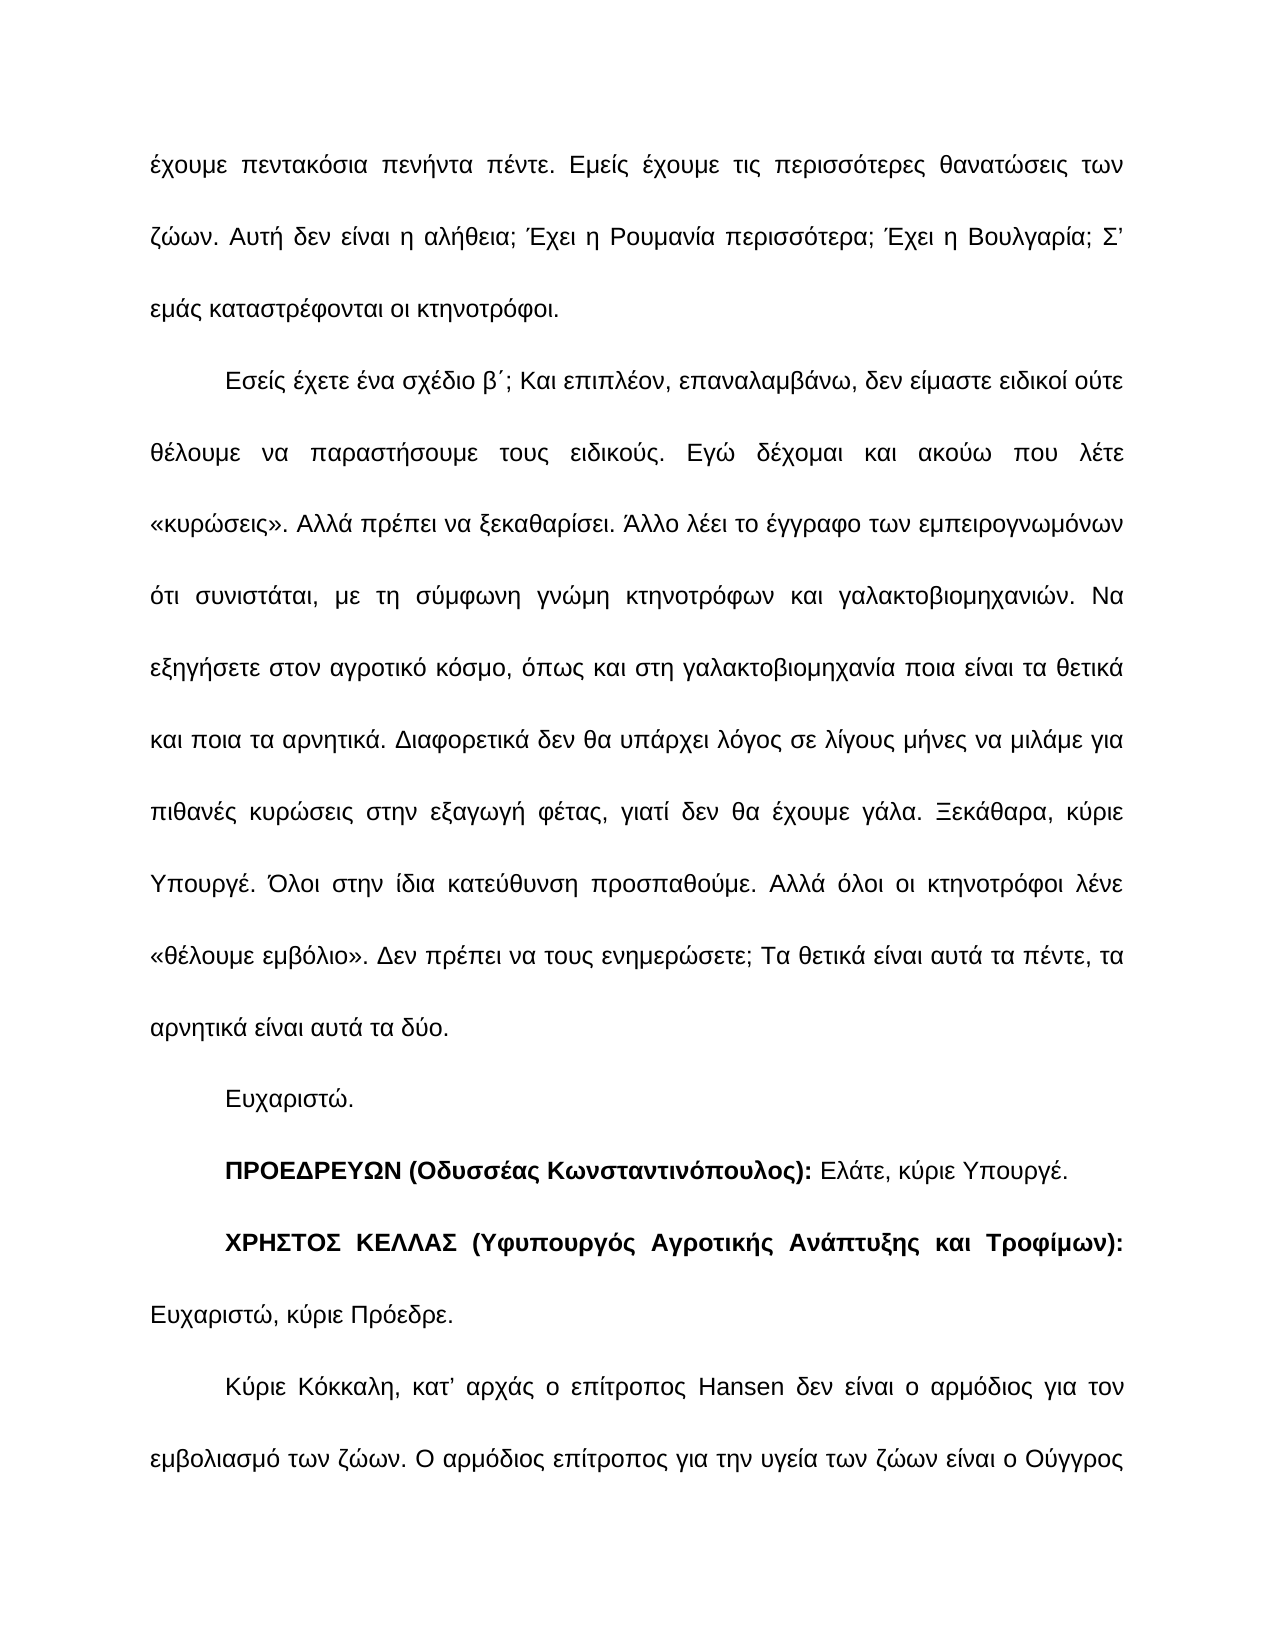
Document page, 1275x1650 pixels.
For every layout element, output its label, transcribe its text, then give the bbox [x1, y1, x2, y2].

text ΠΡΟΕΔΡΕΥΩΝ (Οδυσσέας Κωνσταντινόπουλος): Ελάτε, κύριε Υπουργέ. [150, 1156, 1125, 1185]
text Εσείς έχετε ένα σχέδιο β΄; Και επιπλέον, επαναλαμβάνω, δεν είμαστε ειδικοί ούτε θέλουμε να παραστήσουμε τους ειδικούς. Εγώ δέχομαι και ακούω που λέτε «κυρώσεις». Αλλά πρέπει να ξεκαθαρίσει. Άλλο λέει το έγγραφο των εμπειρογνωμόνων ότι συνιστάται, με τη σύμφωνη γνώμη κτηνοτρόφων και γαλακτοβιομηχανιών. Να εξηγήσετε στον αγροτικό κόσμο, όπως και στη γαλακτοβιομηχανία ποια είναι τα θετικά και ποια τα αρνητικά. Διαφορετικά δεν θα υπάρχει λόγος σε λίγους μήνες να μιλάμε για πιθανές κυρώσεις στην εξαγωγή φέτας, γιατί δεν θα έχουμε γάλα. Ξεκάθαρα, κύριε Υπουργέ. Όλοι στην ίδια κατεύθυνση προσπαθούμε. Αλλά όλοι οι κτηνοτρόφοι λένε «θέλουμε εμβόλιο». Δεν πρέπει να τους ενημερώσετε; Τα θετικά είναι αυτά τα πέντε, τα αρνητικά είναι αυτά τα δύο. [150, 366, 1125, 1041]
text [150, 1372, 1125, 1472]
text Ευχαριστώ. [150, 1084, 1125, 1113]
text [150, 150, 1125, 322]
text ΧΡΗΣΤΟΣ ΚΕΛΛΑΣ (Υφυπουργός Αγροτικής Ανάπτυξης και Τροφίμων): Ευχαριστώ, κύριε Πρόεδρε. [150, 1228, 1125, 1329]
